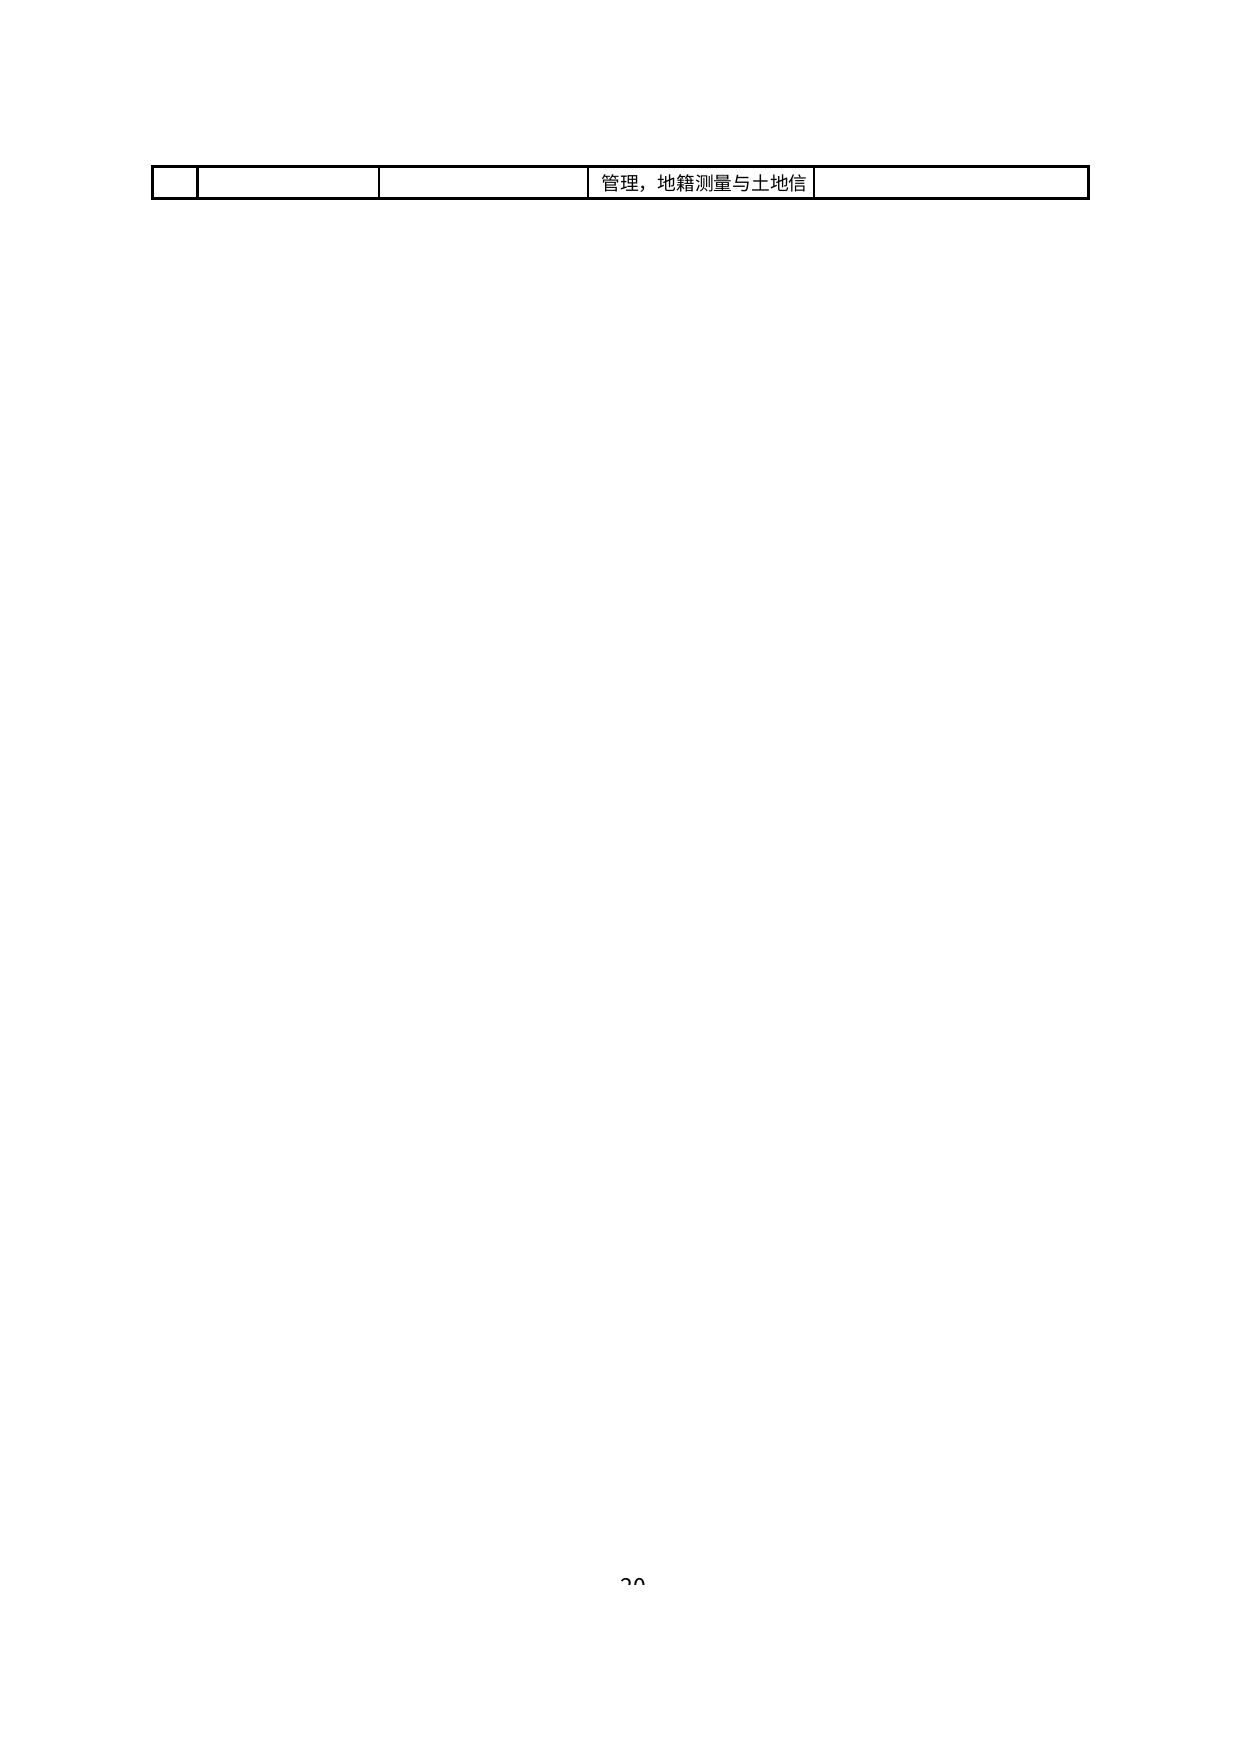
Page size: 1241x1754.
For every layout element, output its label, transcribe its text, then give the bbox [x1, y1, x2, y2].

table_cell [380, 168, 587, 197]
table_cell 管理，地籍测量与土地信 [589, 168, 813, 197]
table_cell [815, 168, 1087, 197]
table_cell [199, 168, 378, 197]
table_cell [154, 168, 196, 197]
